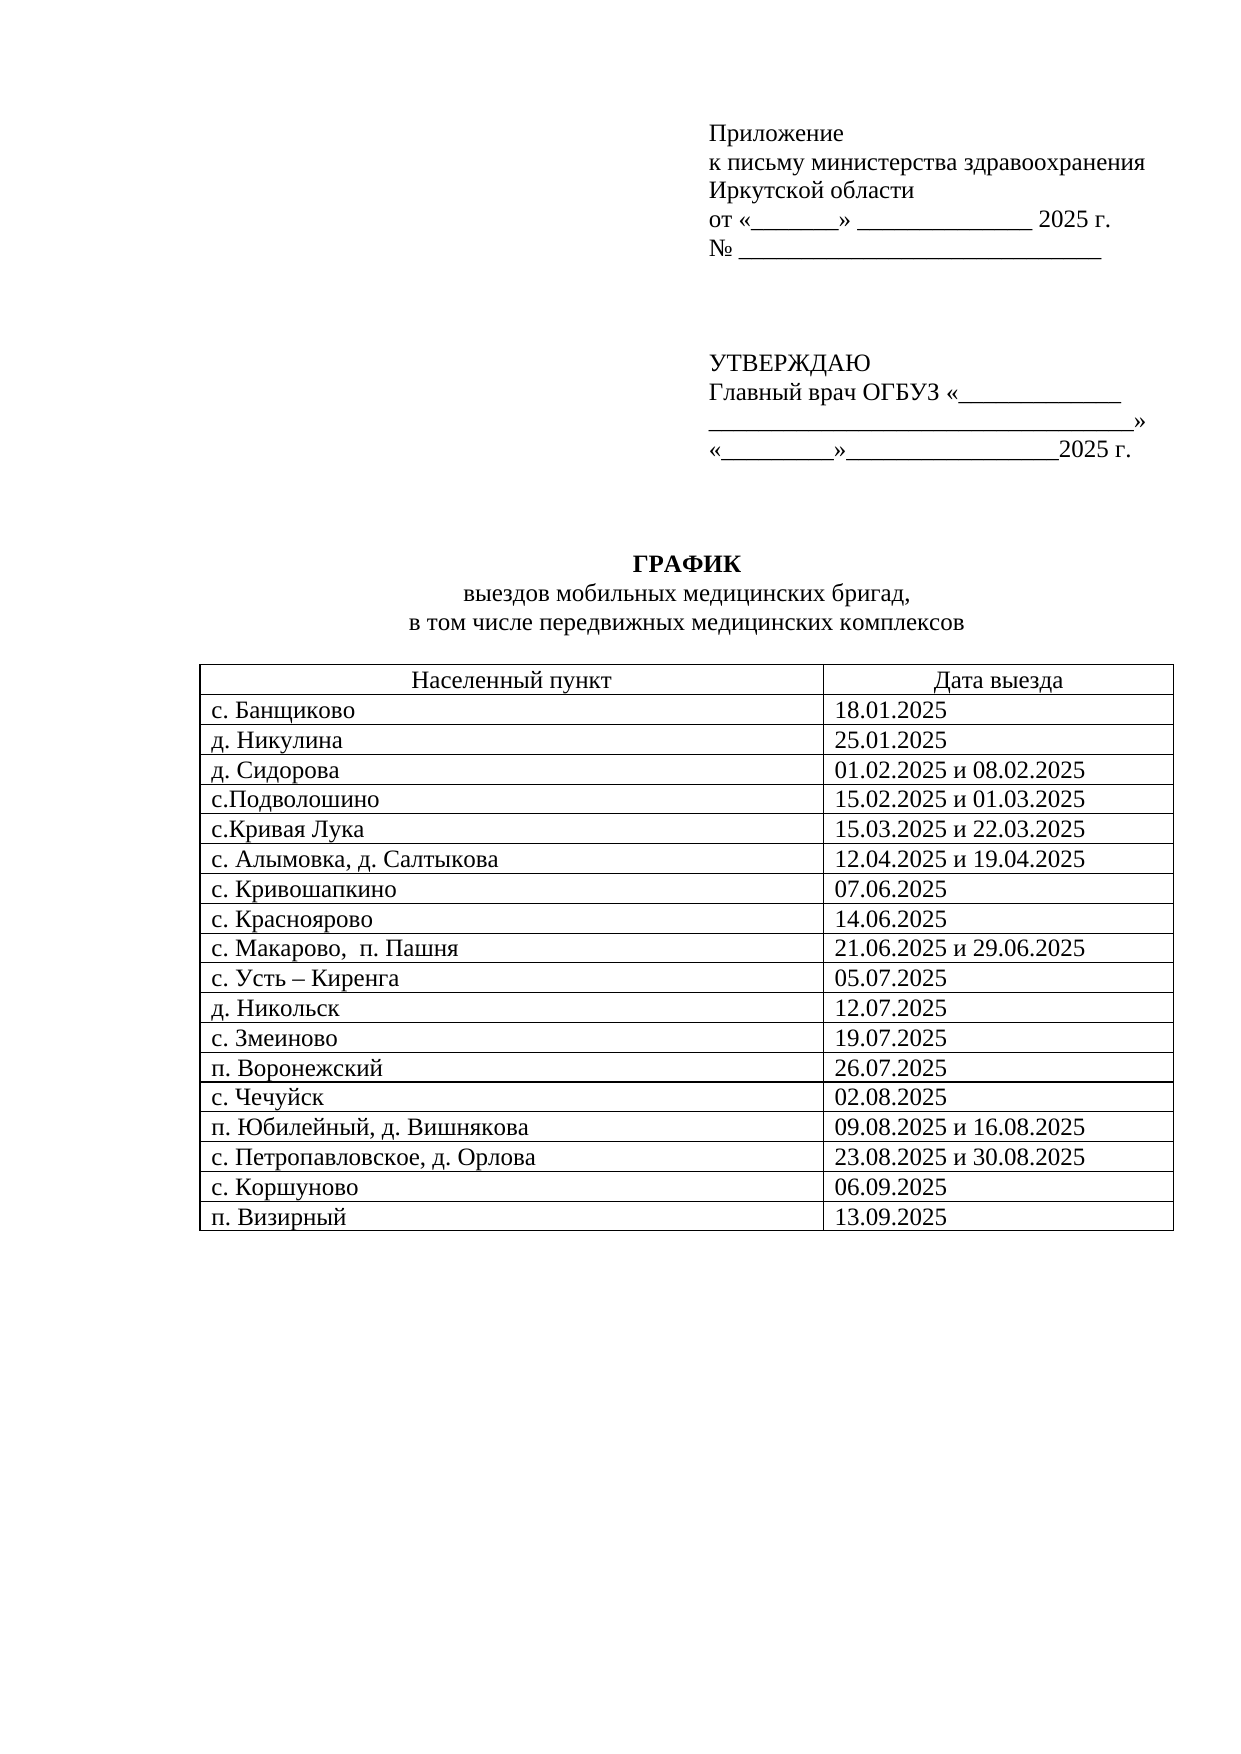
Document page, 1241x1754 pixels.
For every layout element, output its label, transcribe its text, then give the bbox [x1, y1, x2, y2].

table_header Приложение к письму министерства здравоохранения Иркутской области от «_______» ______________ 2025 г. № _____________________________ УТВЕРЖДАЮ Главный врач ОГБУЗ «_____________ __________________________________» «_________»_________________2025 г. ГРАФИК выездов мобильных медицинских бригад, в том числе передвижных медицинских комплексов [177, 118, 1196, 1344]
